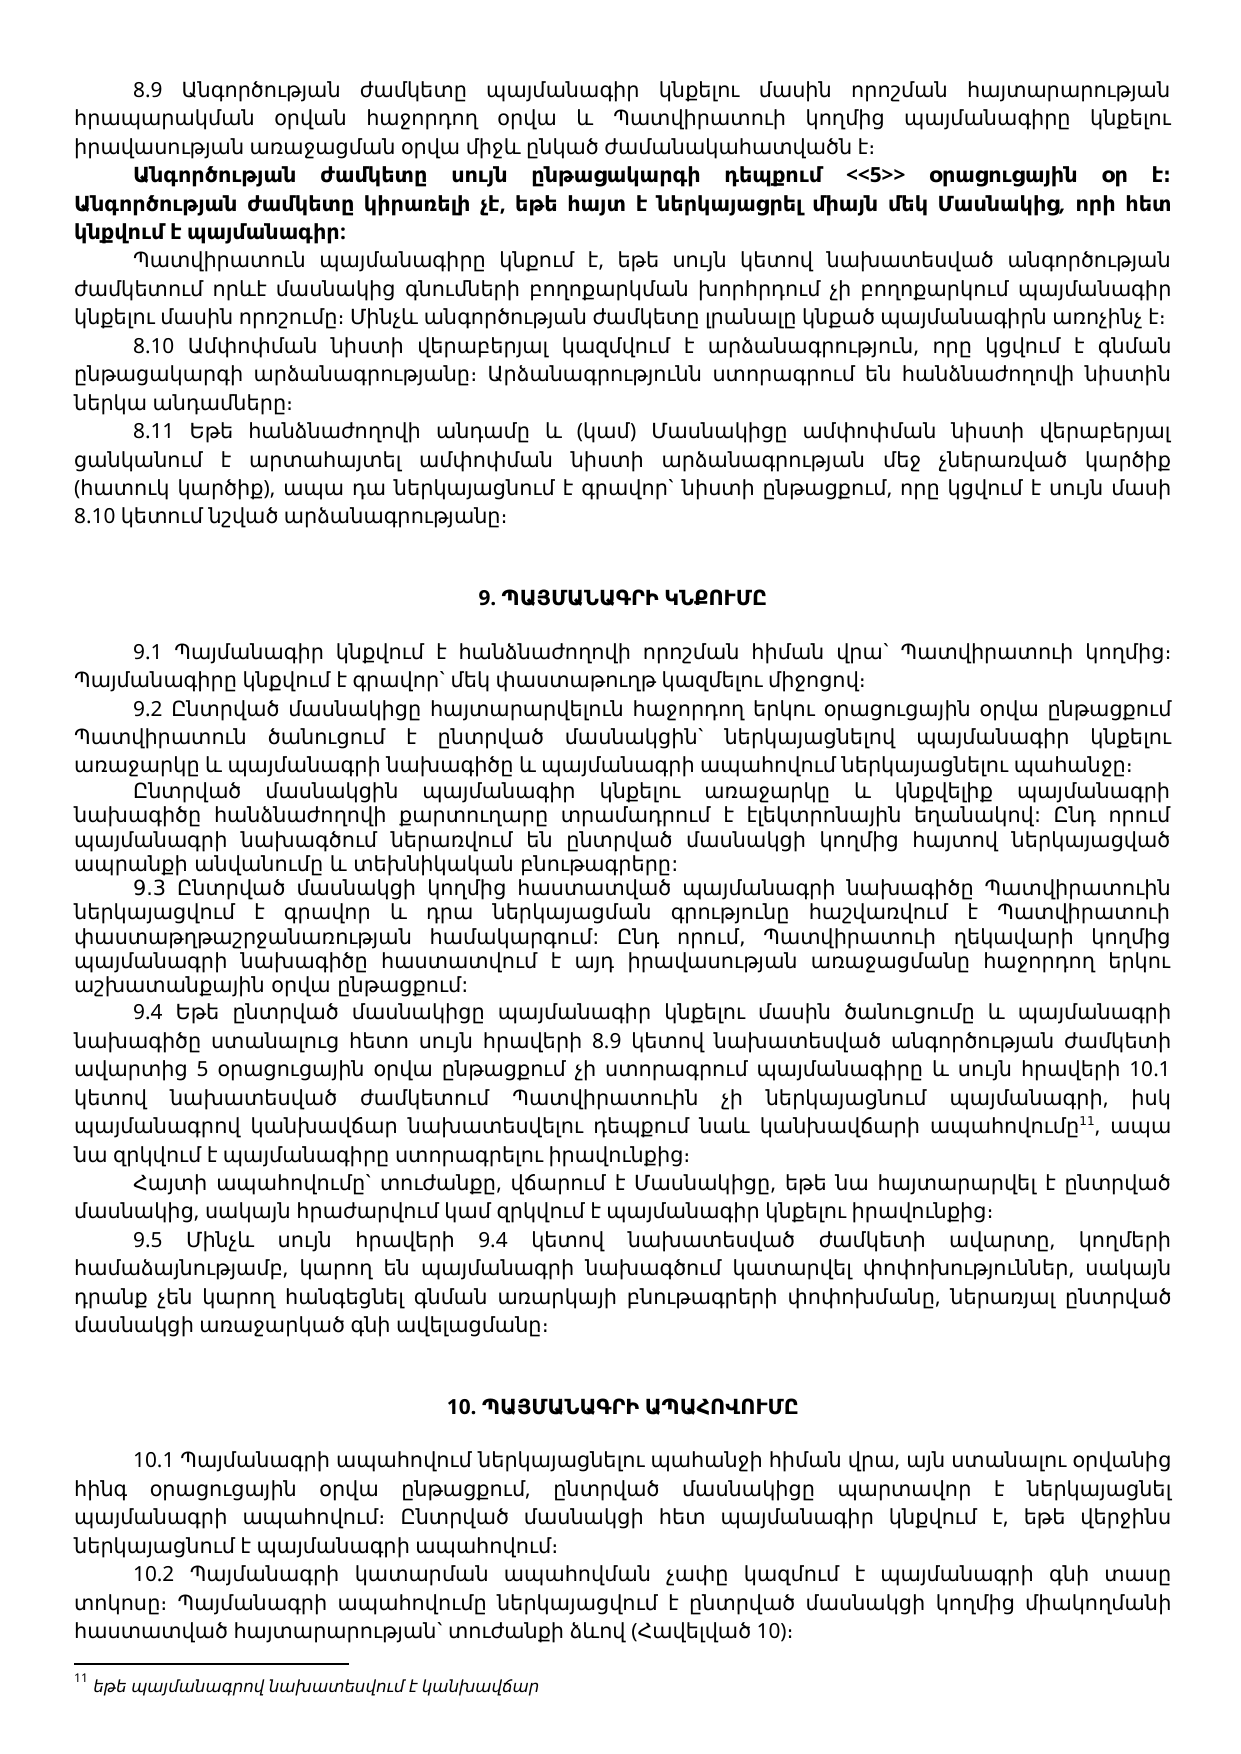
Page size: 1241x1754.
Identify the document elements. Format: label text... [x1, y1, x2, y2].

text 10.1 Պայմանագրի ապահովում ներկայացնելու պահանջի հիման վրա, այն ստանալու օրվանից հինգ օրացուցային օրվա ընթացքում, ընտրված մասնակիցը պարտավոր է ներկայացնել պայմանագրի ապահովում։ Ընտրված մասնակցի հետ պայմանագիր կնքվում է, եթե վերջինս ներկայացնում է պայմանագրի ապահովում։ [74, 1446, 1171, 1559]
text 8.11 Եթե հանձնաժողովի անդամը և (կամ) Մասնակիցը ամփոփման նիստի վերաբերյալ ցանկանում է արտահայտել ամփոփման նիստի արձանագրության մեջ չներառված կարծիք (հատուկ կարծիք), ապա դա ներկայացնում է գրավոր` նիստի ընթացքում, որը կցվում է սույն մասի 8.10 կետում նշված արձանագրությանը։ [74, 416, 1171, 530]
text 8.9 Անգործության ժամկետը պայմանագիր կնքելու մասին որոշման հայտարարության հրապարակման օրվան հաջորդող օրվա և Պատվիրատուի կողմից պայմանագիրը կնքելու իրավասության առաջացման օրվա միջև ընկած ժամանակահատվածն է։ [74, 75, 1171, 160]
text 9.3 Ընտրված մասնակցի կողմից հաստատված պայմանագրի նախագիծը Պատվիրատուին ներկայացվում է գրավոր և դրա ներկայացման գրությունը հաշվառվում է Պատվիրատուի փաստաթղթաշրջանառության համակարգում: Ընդ որում, Պատվիրատուի ղեկավարի կողմից պայմանագրի նախագիծը հաստատվում է այդ իրավասության առաջացմանը հաջորդող երկու աշխատանքային օրվա ընթացքում: [74, 876, 1171, 997]
text 8.10 Ամփոփման նիստի վերաբերյալ կազմվում է արձանագրություն, որը կցվում է գնման ընթացակարգի արձանագրությանը։ Արձանագրությունն ստորագրում են հանձնաժողովի նիստին ներկա անդամները։ [74, 331, 1171, 416]
text 10.2 Պայմանագրի կատարման ապահովման չափը կազմում է պայմանագրի գնի տասը տոկոսը։ Պայմանագրի ապահովումը ներկայացվում է ընտրված մասնակցի կողմից միակողմանի հաստատված հայտարարության` տուժանքի ձևով (Հավելված 10)։ [74, 1559, 1171, 1645]
text 9.2 Ընտրված մասնակիցը հայտարարվելուն հաջորդող երկու օրացուցային օրվա ընթացքում Պատվիրատուն ծանուցում է ընտրված մասնակցին` ներկայացնելով պայմանագիր կնքելու առաջարկը և պայմանագրի նախագիծը և պայմանագրի ապահովում ներկայացնելու պահանջը։ [74, 694, 1171, 779]
text Հայտի ապահովումը` տուժանքը, վճարում է Մասնակիցը, եթե նա հայտարարվել է ընտրված մասնակից, սակայն հրաժարվում կամ զրկվում է պայմանագիր կնքելու իրավունքից։ [74, 1168, 1171, 1225]
text 9.4 Եթե ընտրված մասնակիցը պայմանագիր կնքելու մասին ծանուցումը և պայմանագրի նախագիծը ստանալուց հետո սույն հրավերի 8.9 կետով նախատեսված անգործության ժամկետի ավարտից 5 օրացուցային օրվա ընթացքում չի ստորագրում պայմանագիրը և սույն հրավերի 10.1 կետով նախատեսված ժամկետում Պատվիրատուին չի ներկայացնում պայմանագրի, իսկ պայմանագրով կանխավճար նախատեսվելու դեպքում նաև կանխավճարի ապահովումը, ապա նա զրկվում է պայմանագիրը ստորագրելու իրավունքից։ [74, 997, 1171, 1168]
text Պատվիրատուն պայմանագիրը կնքում է, եթե սույն կետով նախատեսված անգործության ժամկետում որևէ մասնակից գնումների բողոքարկման խորհրդում չի բողոքարկում պայմանագիր կնքելու մասին որոշումը։ Մինչև անգործության ժամկետը լրանալը կնքած պայմանագիրն առոչինչ է։ [74, 246, 1171, 331]
text Անգործության ժամկետը սույն ընթացակարգի դեպքում <<5>> օրացուցային օր է։ Անգործության ժամկետը կիրառելի չէ, եթե հայտ է ներկայացրել միայն մեկ Մասնակից, որի հետ կնքվում է պայմանագիր: [74, 160, 1171, 246]
text 9.5 Մինչև սույն հրավերի 9.4 կետով նախատեսված ժամկետի ավարտը, կողմերի համաձայնությամբ, կարող են պայմանագրի նախագծում կատարվել փոփոխություններ, սակայն դրանք չեն կարող հանգեցնել գնման առարկայի բնութագրերի փոփոխմանը, ներառյալ ընտրված մասնակցի առաջարկած գնի ավելացմանը։ [74, 1225, 1171, 1339]
text 9. ՊԱՅՄԱՆԱԳՐԻ ԿՆՔՈՒՄԸ [74, 583, 1171, 612]
text 9.1 Պայմանագիր կնքվում է հանձնաժողովի որոշման հիման վրա` Պատվիրատուի կողմից։ Պայմանագիրը կնքվում է գրավոր` մեկ փաստաթուղթ կազմելու միջոցով։ [74, 637, 1171, 694]
text 10. ՊԱՅՄԱՆԱԳՐԻ ԱՊԱՀՈՎՈՒՄԸ [74, 1392, 1171, 1421]
text Ընտրված մասնակցին պայմանագիր կնքելու առաջարկը և կնքվելիք պայմանագրի նախագիծը հանձնաժողովի քարտուղարը տրամադրում է էլեկտրոնային եղանակով: Ընդ որում պայմանագրի նախագծում ներառվում են ընտրված մասնակցի կողմից հայտով ներկայացված ապրանքի անվանումը և տեխնիկական բնութագրերը: [74, 779, 1171, 876]
